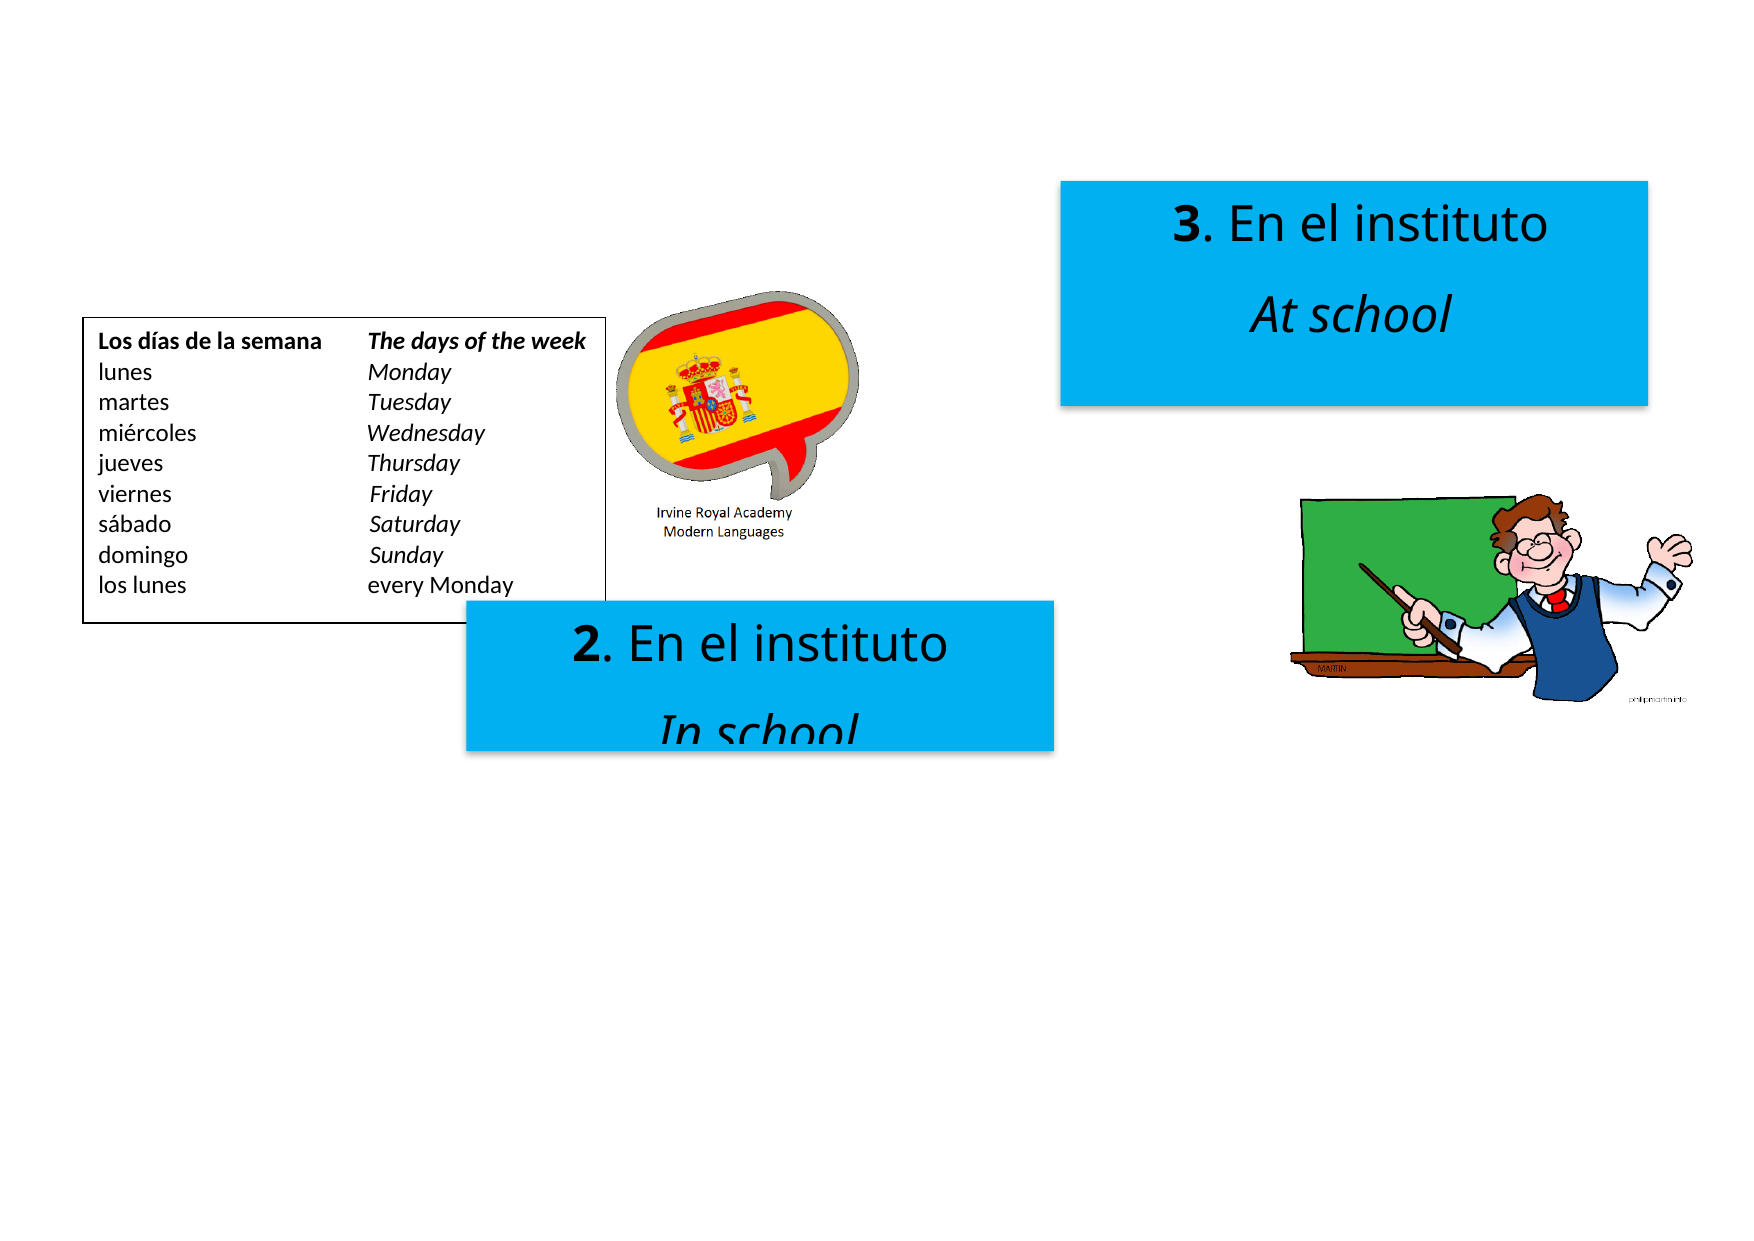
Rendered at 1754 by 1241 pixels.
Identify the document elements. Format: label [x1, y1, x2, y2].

picture [612, 287, 865, 545]
picture [1283, 488, 1699, 709]
